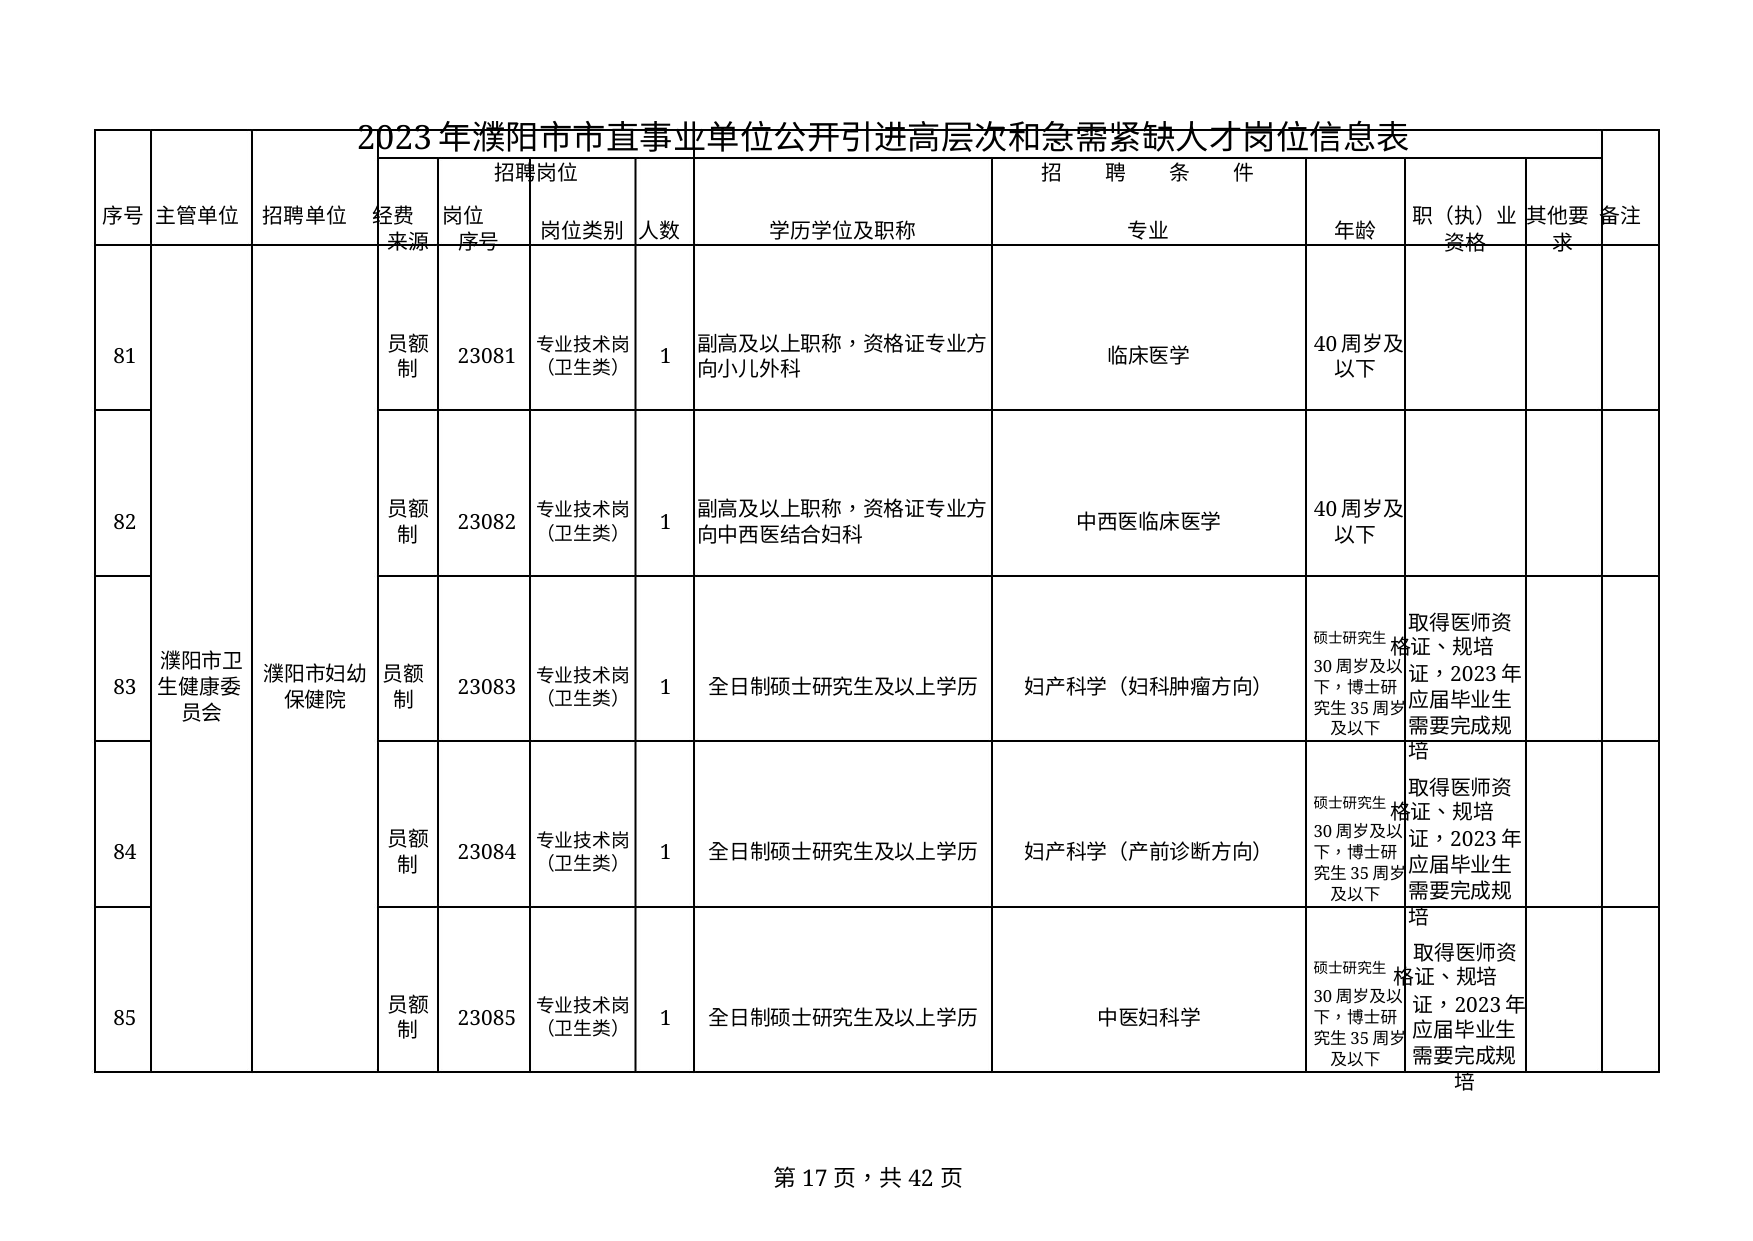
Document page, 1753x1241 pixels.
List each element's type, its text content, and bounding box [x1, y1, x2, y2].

text 员额 [387, 334, 454, 355]
text （卫生类） [536, 856, 654, 874]
text 副高及以上职称，资格证专业方 [697, 334, 1012, 355]
text 第 17 页，共 42 页 [773, 1168, 1004, 1191]
text 招聘岗位 [494, 164, 603, 185]
text 以下 [1334, 360, 1422, 381]
text 硕士研究生 格证、规培 [1313, 803, 1537, 824]
text 向小儿外科 [697, 360, 1012, 381]
text 以下 [1334, 526, 1422, 546]
text 取得医师资 [1408, 779, 1537, 799]
text （卫生类） [536, 1021, 654, 1039]
text 全日制硕士研究生及以上学历 [708, 843, 1003, 864]
text 濮阳市卫 [160, 652, 268, 673]
picture [91, 86, 1662, 1075]
text 职（执）业 其他要 备注 [1412, 207, 1676, 228]
text 1 [659, 843, 695, 864]
text 下，博士研 [1313, 1010, 1422, 1027]
text 保健院 制 [284, 691, 454, 711]
text 需要完成规 [1419, 716, 1538, 737]
text 制 [398, 526, 454, 546]
text 40周岁及 [1314, 334, 1422, 355]
text 制 [398, 856, 454, 877]
text 硕士研究生 格证、规培 [1313, 968, 1542, 989]
text 证，2023年 [1422, 665, 1538, 686]
text 专业 [1128, 222, 1194, 242]
text 23082 [457, 513, 535, 533]
text 下，博士研 [1313, 845, 1422, 862]
text 年龄 [1334, 222, 1401, 242]
text 岗位类别 人数 [541, 222, 710, 242]
text 应届毕业生 [1419, 1021, 1542, 1042]
text 23083 [457, 678, 535, 698]
text （卫生类） [536, 360, 654, 378]
text 件 [1233, 164, 1279, 185]
text 全日制硕士研究生及以上学历 [708, 678, 1003, 698]
text 专业技术岗 [536, 667, 654, 686]
text 30周岁及以 [1313, 989, 1422, 1006]
text 需要完成规 [1422, 1047, 1542, 1068]
text 求 [1553, 234, 1598, 255]
text 30周岁及以 [1313, 659, 1422, 675]
text 证，2023年 [1422, 996, 1542, 1016]
text 2023年濮阳市市直事业单位公开引进高层次和急需紧缺人才岗位信息表 [357, 123, 1422, 156]
text 全日制硕士研究生及以上学历 [708, 1008, 1003, 1029]
text 培 [1408, 742, 1538, 763]
text 85 [113, 1008, 159, 1029]
text 中西医临床医学 [1076, 513, 1247, 533]
text 40周岁及 [1314, 500, 1422, 521]
text 条 [1169, 164, 1233, 185]
text 中医妇科学 [1097, 1008, 1298, 1029]
text 濮阳市妇幼 员额 [263, 665, 454, 686]
text 员额 [387, 996, 454, 1016]
text 学历学位及职称 [769, 222, 941, 242]
text 专业技术岗 [536, 336, 654, 355]
text 应届毕业生 [1420, 691, 1538, 711]
text 资格 [1444, 234, 1511, 255]
text 硕士研究生 格证、规培 [1313, 638, 1537, 658]
text 应届毕业生 [1420, 856, 1538, 877]
text 培 [1408, 907, 1538, 928]
text 制 [398, 1021, 454, 1042]
text 专业技术岗 [536, 502, 654, 521]
text 取得医师资 [1413, 944, 1542, 965]
text 序号 主管单位 招聘单位 经费 岗位 [102, 207, 529, 228]
text 1 [659, 513, 695, 533]
text 招 [1041, 164, 1087, 185]
text 来源 序号 [387, 233, 529, 254]
text 专业技术岗 [536, 997, 654, 1016]
text 专业技术岗 [536, 832, 654, 851]
text 84 [113, 843, 159, 864]
text 聘 [1105, 164, 1151, 185]
text 下，博士研 [1313, 680, 1422, 696]
text 及以下 [1330, 1052, 1422, 1069]
text 取得医师资 [1408, 613, 1537, 634]
text 23085 [457, 1008, 535, 1029]
text 员额 [387, 830, 454, 851]
text 1 [659, 347, 695, 368]
text 82 [113, 513, 159, 533]
text 究生35周岁 [1313, 1031, 1422, 1048]
text 员会 [181, 703, 268, 724]
text 妇产科学（产前诊断方向） [1024, 843, 1298, 864]
text 条 [1279, 164, 1422, 185]
text 妇产科学（妇科肿瘤方向） [1024, 678, 1298, 698]
text 制 [398, 360, 454, 381]
text 23084 [457, 843, 535, 864]
text 需要完成规 [1419, 882, 1538, 902]
text （卫生类） [536, 525, 654, 544]
text 83 生健康委 [113, 678, 268, 698]
text 副高及以上职称，资格证专业方 [697, 500, 1012, 521]
text 及以下 [1330, 887, 1422, 904]
text 证，2023年 [1422, 830, 1538, 851]
text 1 [659, 678, 695, 698]
text 员额 [387, 500, 454, 521]
text 临床医学 [1107, 347, 1215, 368]
text （卫生类） [536, 690, 654, 709]
text 30周岁及以 [1313, 824, 1422, 841]
text 1 [659, 1008, 695, 1029]
text 81 [113, 347, 159, 368]
text 向中西医结合妇科 [697, 526, 1012, 546]
text 及以下 [1330, 721, 1422, 738]
text 培 [1454, 1073, 1542, 1093]
text 究生35周岁 [1313, 701, 1422, 717]
text 23081 [457, 347, 535, 368]
text 究生35周岁 [1313, 866, 1422, 883]
